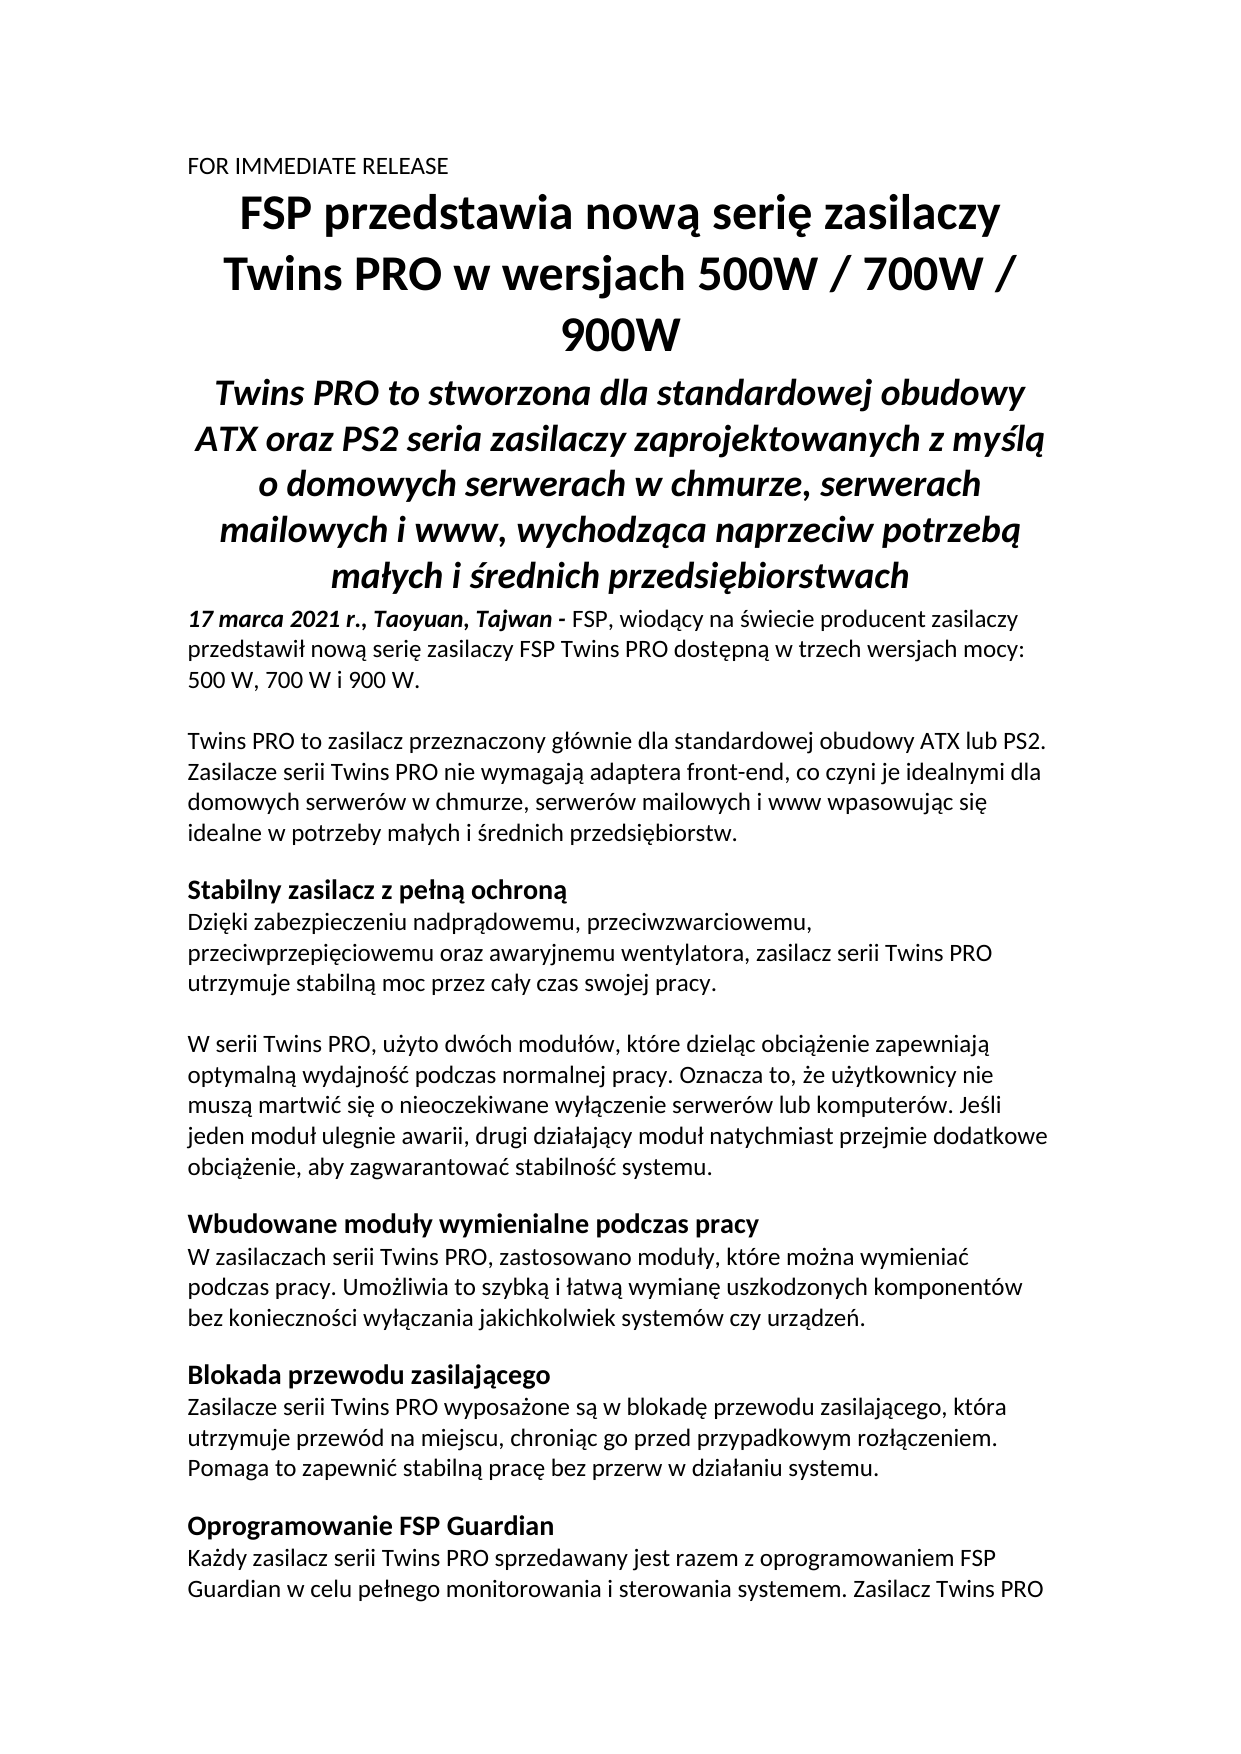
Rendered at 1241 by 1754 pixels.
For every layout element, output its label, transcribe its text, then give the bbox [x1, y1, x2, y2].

subtitle Oprogramowanie FSP Guardian [187, 1508, 1053, 1542]
text W zasilaczach serii Twins PRO, zastosowano moduły, które można wymieniać podczas pracy. Umożliwia to szybką i łatwą wymianę uszkodzonych komponentów bez konieczności wyłączania jakichkolwiek systemów czy urządzeń. [187, 1241, 1053, 1332]
subtitle FSP przedstawia nową serię zasilaczy Twins PRO w wersjach 500W / 700W / 900W [187, 181, 1053, 364]
text FOR IMMEDIATE RELEASE [187, 150, 1053, 181]
text 17 marca 2021 r., Taoyuan, Tajwan - FSP, wiodący na świecie producent zasilaczy przedstawił nową serię zasilaczy FSP Twins PRO dostępną w trzech wersjach mocy: 500 W, 700 W i 900 W. Twins PRO to zasilacz przeznaczony głównie dla standardowej obudowy ATX lub PS2. Zasilacze serii Twins PRO nie wymagają adaptera front-end, co czyni je idealnymi dla domowych serwerów w chmurze, serwerów mailowych i www wpasowując się idealne w potrzeby małych i średnich przedsiębiorstw. [187, 603, 1053, 847]
subtitle Wbudowane moduły wymienialne podczas pracy [187, 1206, 1053, 1241]
text Zasilacze serii Twins PRO wyposażone są w blokadę przewodu zasilającego, która utrzymuje przewód na miejscu, chroniąc go przed przypadkowym rozłączeniem. Pomaga to zapewnić stabilną pracę bez przerw w działaniu systemu. [187, 1392, 1053, 1483]
subtitle Twins PRO to stworzona dla standardowej obudowy ATX oraz PS2 seria zasilaczy zaprojektowanych z myślą o domowych serwerach w chmurze, serwerach mailowych i www, wychodząca naprzeciw potrzebą małych i średnich przedsiębiorstwach [187, 369, 1053, 598]
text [187, 1542, 1053, 1603]
subtitle Blokada przewodu zasilającego [187, 1357, 1053, 1392]
subtitle Stabilny zasilacz z pełną ochroną [187, 872, 1053, 907]
text Dzięki zabezpieczeniu nadprądowemu, przeciwzwarciowemu, przeciwprzepięciowemu oraz awaryjnemu wentylatora, zasilacz serii Twins PRO utrzymuje stabilną moc przez cały czas swojej pracy. W serii Twins PRO, użyto dwóch modułów, które dzieląc obciążenie zapewniają optymalną wydajność podczas normalnej pracy. Oznacza to, że użytkownicy nie muszą martwić się o nieoczekiwane wyłączenie serwerów lub komputerów. Jeśli jeden moduł ulegnie awarii, drugi działający moduł natychmiast przejmie dodatkowe obciążenie, aby zagwarantować stabilność systemu. [187, 907, 1053, 1181]
